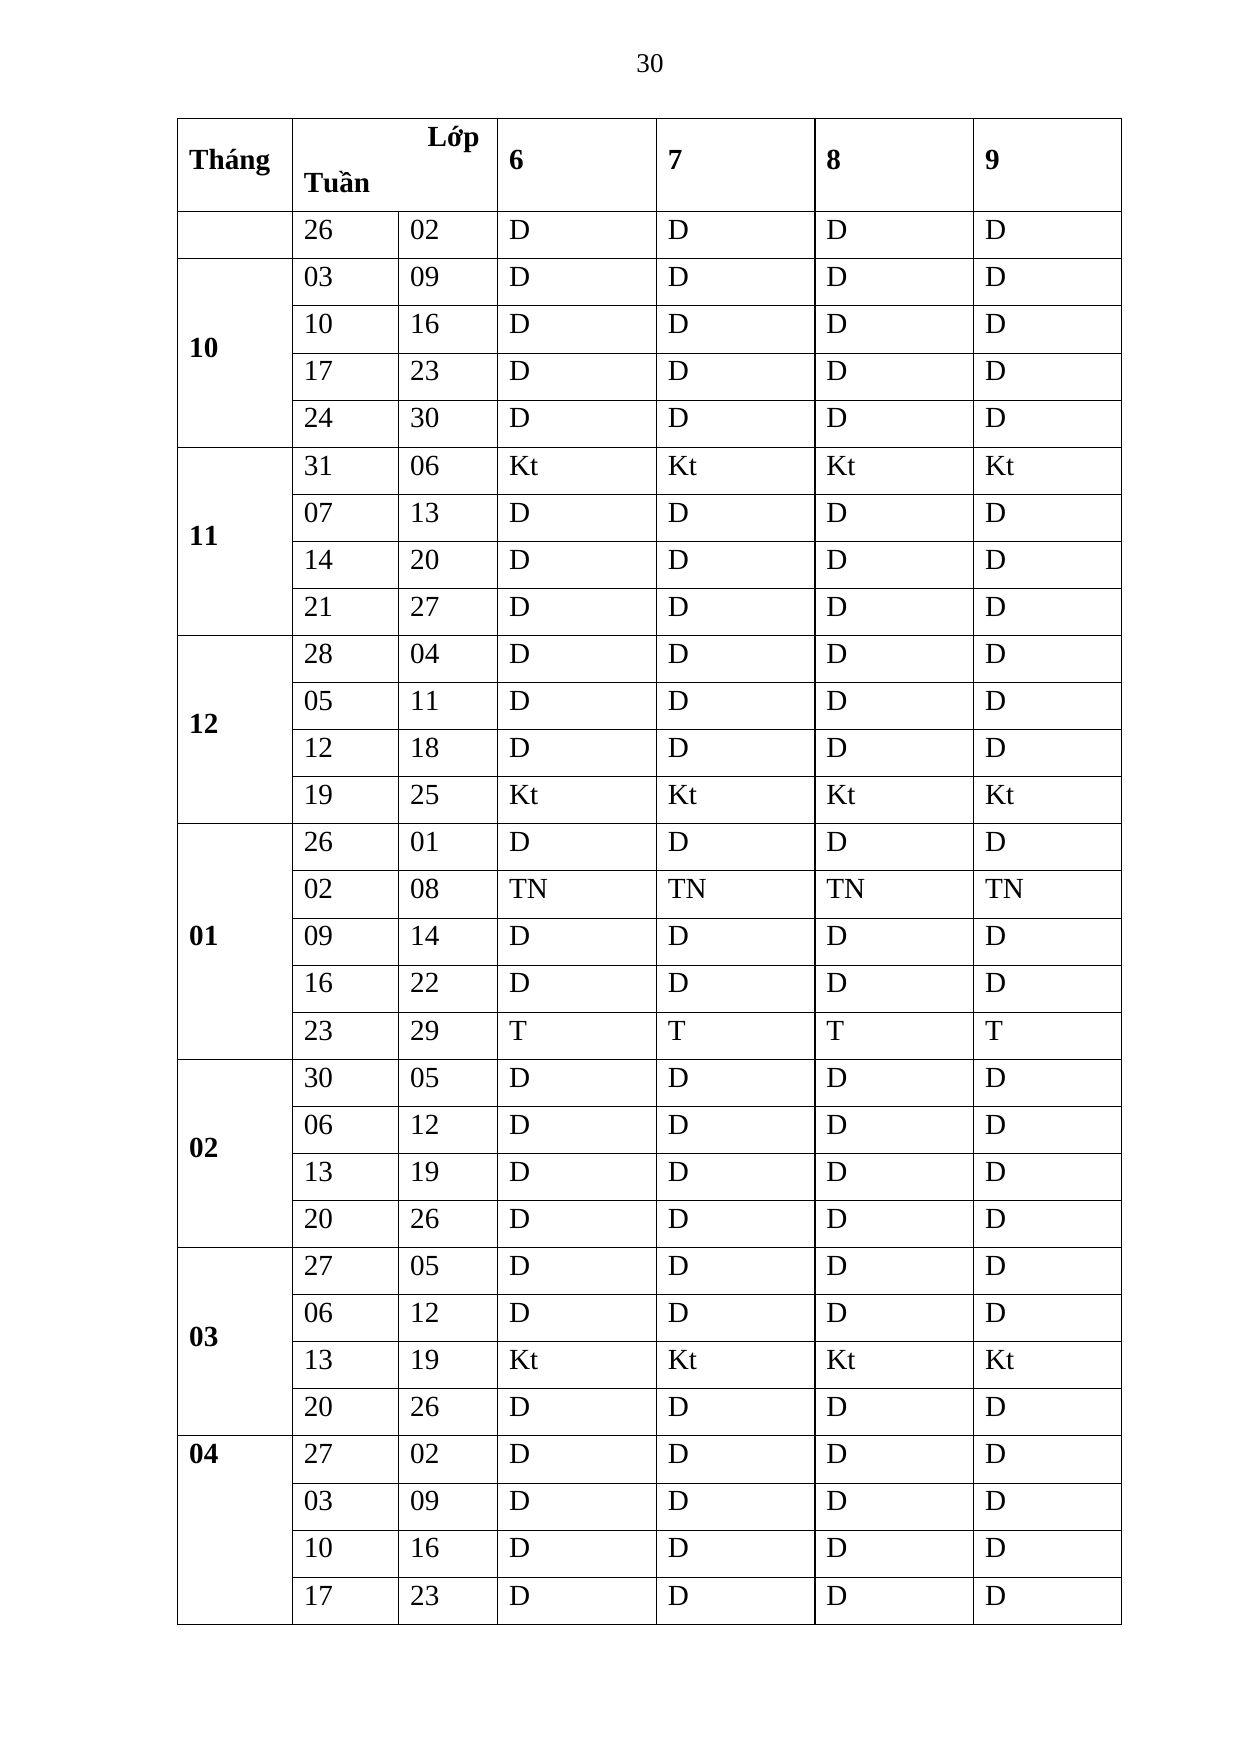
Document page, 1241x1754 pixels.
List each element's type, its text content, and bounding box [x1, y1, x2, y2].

table_cell 19 [293, 777, 398, 823]
table_cell D [498, 1295, 656, 1341]
table_cell 12 [293, 730, 398, 776]
table_cell 02 [293, 871, 398, 917]
table_cell 30 [399, 401, 497, 447]
table_cell 21 [293, 589, 398, 635]
table_cell 09 [399, 1484, 497, 1529]
table_cell 16 [399, 306, 497, 352]
table_cell 27 [293, 1248, 398, 1294]
table_cell D [816, 1389, 973, 1435]
table_cell D [974, 1484, 1121, 1529]
table_cell 26 [399, 1201, 497, 1247]
table_cell D [498, 683, 656, 729]
table_cell 18 [399, 730, 497, 776]
table_cell 19 [399, 1154, 497, 1200]
table_cell D [816, 1436, 973, 1482]
table_cell TN [816, 871, 973, 917]
table_cell 31 [293, 448, 398, 494]
table_cell 28 [293, 636, 398, 682]
table_cell T [498, 1013, 656, 1059]
table_cell 11 [178, 448, 292, 635]
table_cell D [816, 1060, 973, 1106]
table_cell D [816, 259, 973, 305]
table_cell D [974, 1107, 1121, 1153]
table_cell 17 [293, 1578, 398, 1624]
table_cell D [974, 495, 1121, 541]
table_cell 06 [399, 448, 497, 494]
table_cell D [816, 1107, 973, 1153]
table_cell 10 [293, 306, 398, 352]
table_cell D [657, 589, 814, 635]
table_cell D [498, 1389, 656, 1435]
table_cell 20 [399, 542, 497, 588]
table_cell D [498, 1484, 656, 1529]
table_cell 22 [399, 966, 497, 1012]
table_cell 14 [293, 542, 398, 588]
table_cell D [657, 354, 814, 399]
table_cell D [816, 636, 973, 682]
table_cell 05 [399, 1060, 497, 1106]
table_cell 02 [399, 212, 497, 258]
table_cell 24 [293, 401, 398, 447]
table_cell D [498, 1107, 656, 1153]
table_cell 16 [293, 966, 398, 1012]
table_cell Kt [657, 448, 814, 494]
table_cell D [657, 730, 814, 776]
table_cell Kt [498, 1342, 656, 1388]
table_cell 17 [293, 354, 398, 399]
table_cell D [498, 919, 656, 964]
table_cell D [974, 306, 1121, 352]
table_cell D [816, 306, 973, 352]
table_cell D [816, 1531, 973, 1577]
table_cell D [657, 1531, 814, 1577]
table_cell D [816, 1201, 973, 1247]
table_cell D [498, 1060, 656, 1106]
table_cell D [974, 1389, 1121, 1435]
table_cell 12 [178, 636, 292, 823]
table_cell T [974, 1013, 1121, 1059]
table_cell D [974, 1531, 1121, 1577]
table_cell 13 [399, 495, 497, 541]
table_cell 23 [399, 1578, 497, 1624]
table_cell D [657, 1295, 814, 1341]
table_cell D [498, 542, 656, 588]
table_cell D [816, 542, 973, 588]
table_cell TN [657, 871, 814, 917]
table_cell D [974, 683, 1121, 729]
table_cell D [657, 306, 814, 352]
table_cell D [498, 1201, 656, 1247]
table_cell D [816, 1154, 973, 1200]
table_cell D [974, 401, 1121, 447]
table_cell 03 [178, 1248, 292, 1435]
table_cell D [498, 636, 656, 682]
table_cell D [816, 212, 973, 258]
table_cell D [974, 1295, 1121, 1341]
table_cell D [498, 1578, 656, 1624]
table_cell D [657, 966, 814, 1012]
table_cell D [498, 212, 656, 258]
table_cell D [657, 1389, 814, 1435]
table_cell D [657, 1201, 814, 1247]
table_cell 29 [399, 1013, 497, 1059]
table_cell D [657, 1578, 814, 1624]
table_cell D [498, 589, 656, 635]
table_cell 12 [399, 1107, 497, 1153]
table_cell D [498, 354, 656, 399]
table_cell 10 [178, 259, 292, 447]
table_cell 11 [399, 683, 497, 729]
table_header Lớp Tuần [293, 119, 497, 211]
table_cell 20 [293, 1389, 398, 1435]
table_cell D [974, 966, 1121, 1012]
table_cell 14 [399, 919, 497, 964]
table_cell D [974, 919, 1121, 964]
table_cell D [974, 259, 1121, 305]
table_cell D [974, 542, 1121, 588]
table_cell D [657, 1154, 814, 1200]
table_cell Kt [816, 777, 973, 823]
table_cell D [974, 1154, 1121, 1200]
table_cell D [657, 212, 814, 258]
table_cell D [657, 259, 814, 305]
table_cell Kt [974, 1342, 1121, 1388]
table_cell D [816, 401, 973, 447]
table_cell 05 [399, 1248, 497, 1294]
table_cell 08 [399, 871, 497, 917]
table_cell D [816, 354, 973, 399]
table_cell D [657, 1107, 814, 1153]
table_cell 06 [293, 1107, 398, 1153]
table_cell D [974, 824, 1121, 870]
table_cell Kt [498, 448, 656, 494]
table_cell Kt [498, 777, 656, 823]
table_cell D [657, 1484, 814, 1529]
table_cell D [816, 919, 973, 964]
table_cell Kt [974, 448, 1121, 494]
table_cell 12 [399, 1295, 497, 1341]
table_cell D [498, 966, 656, 1012]
table_cell 16 [399, 1531, 497, 1577]
table_cell D [498, 730, 656, 776]
table_cell D [816, 1578, 973, 1624]
table_cell 02 [178, 1060, 292, 1247]
table_cell 06 [293, 1295, 398, 1341]
table_cell 13 [293, 1342, 398, 1388]
table_cell 19 [399, 1342, 497, 1388]
table_cell D [816, 730, 973, 776]
table_cell 09 [293, 919, 398, 964]
table_cell D [974, 730, 1121, 776]
table_cell 27 [399, 589, 497, 635]
table_cell D [657, 919, 814, 964]
table_cell D [657, 542, 814, 588]
table_cell Kt [816, 1342, 973, 1388]
table_cell D [498, 1436, 656, 1482]
table_cell D [657, 683, 814, 729]
table_cell 27 [293, 1436, 398, 1482]
table_cell D [498, 1154, 656, 1200]
table_cell D [657, 495, 814, 541]
table_cell D [498, 306, 656, 352]
table_cell Kt [816, 448, 973, 494]
table_cell D [498, 401, 656, 447]
table_cell D [816, 1248, 973, 1294]
table_cell TN [974, 871, 1121, 917]
table_cell D [498, 1248, 656, 1294]
table_cell 03 [293, 1484, 398, 1529]
table_cell 05 [293, 683, 398, 729]
table_cell T [657, 1013, 814, 1059]
table_cell D [974, 212, 1121, 258]
table_cell D [974, 636, 1121, 682]
table_cell D [974, 1578, 1121, 1624]
table_cell 30 [293, 1060, 398, 1106]
table_cell D [816, 824, 973, 870]
table_cell 20 [293, 1201, 398, 1247]
table_cell D [498, 1531, 656, 1577]
table_cell 23 [399, 354, 497, 399]
table_cell D [816, 683, 973, 729]
table_cell TN [498, 871, 656, 917]
table_cell D [974, 1248, 1121, 1294]
table_cell D [974, 1060, 1121, 1106]
table_cell 09 [399, 259, 497, 305]
table_header 8 [816, 119, 973, 211]
table_cell D [657, 1060, 814, 1106]
table_cell Kt [657, 777, 814, 823]
table_cell D [657, 824, 814, 870]
table_header 7 [657, 119, 814, 211]
table_cell 04 [178, 1436, 292, 1624]
table_cell D [657, 401, 814, 447]
table_cell 13 [293, 1154, 398, 1200]
table_cell 01 [399, 824, 497, 870]
table_cell D [816, 966, 973, 1012]
table_header 9 [974, 119, 1121, 211]
table_header 6 [498, 119, 656, 211]
table_cell Kt [974, 777, 1121, 823]
table_cell D [657, 1248, 814, 1294]
table_cell D [974, 1201, 1121, 1247]
table_cell D [657, 636, 814, 682]
table_cell Kt [657, 1342, 814, 1388]
table_cell D [657, 1436, 814, 1482]
table_cell 04 [399, 636, 497, 682]
table_cell 07 [293, 495, 398, 541]
table_cell D [974, 589, 1121, 635]
table_cell D [816, 1484, 973, 1529]
table_cell 23 [293, 1013, 398, 1059]
table_cell 26 [293, 824, 398, 870]
table_cell D [816, 495, 973, 541]
table_cell 10 [293, 1531, 398, 1577]
table_cell 25 [399, 777, 497, 823]
table_header Tháng [178, 119, 292, 211]
table_cell 03 [293, 259, 398, 305]
table_cell 01 [178, 824, 292, 1059]
table_cell D [816, 589, 973, 635]
table_cell 26 [399, 1389, 497, 1435]
table_cell T [816, 1013, 973, 1059]
table_cell D [974, 1436, 1121, 1482]
table_cell D [974, 354, 1121, 399]
table_cell D [498, 495, 656, 541]
table_cell 02 [399, 1436, 497, 1482]
table_cell D [498, 259, 656, 305]
table_cell D [816, 1295, 973, 1341]
table_cell D [498, 824, 656, 870]
table_cell 26 [293, 212, 398, 258]
